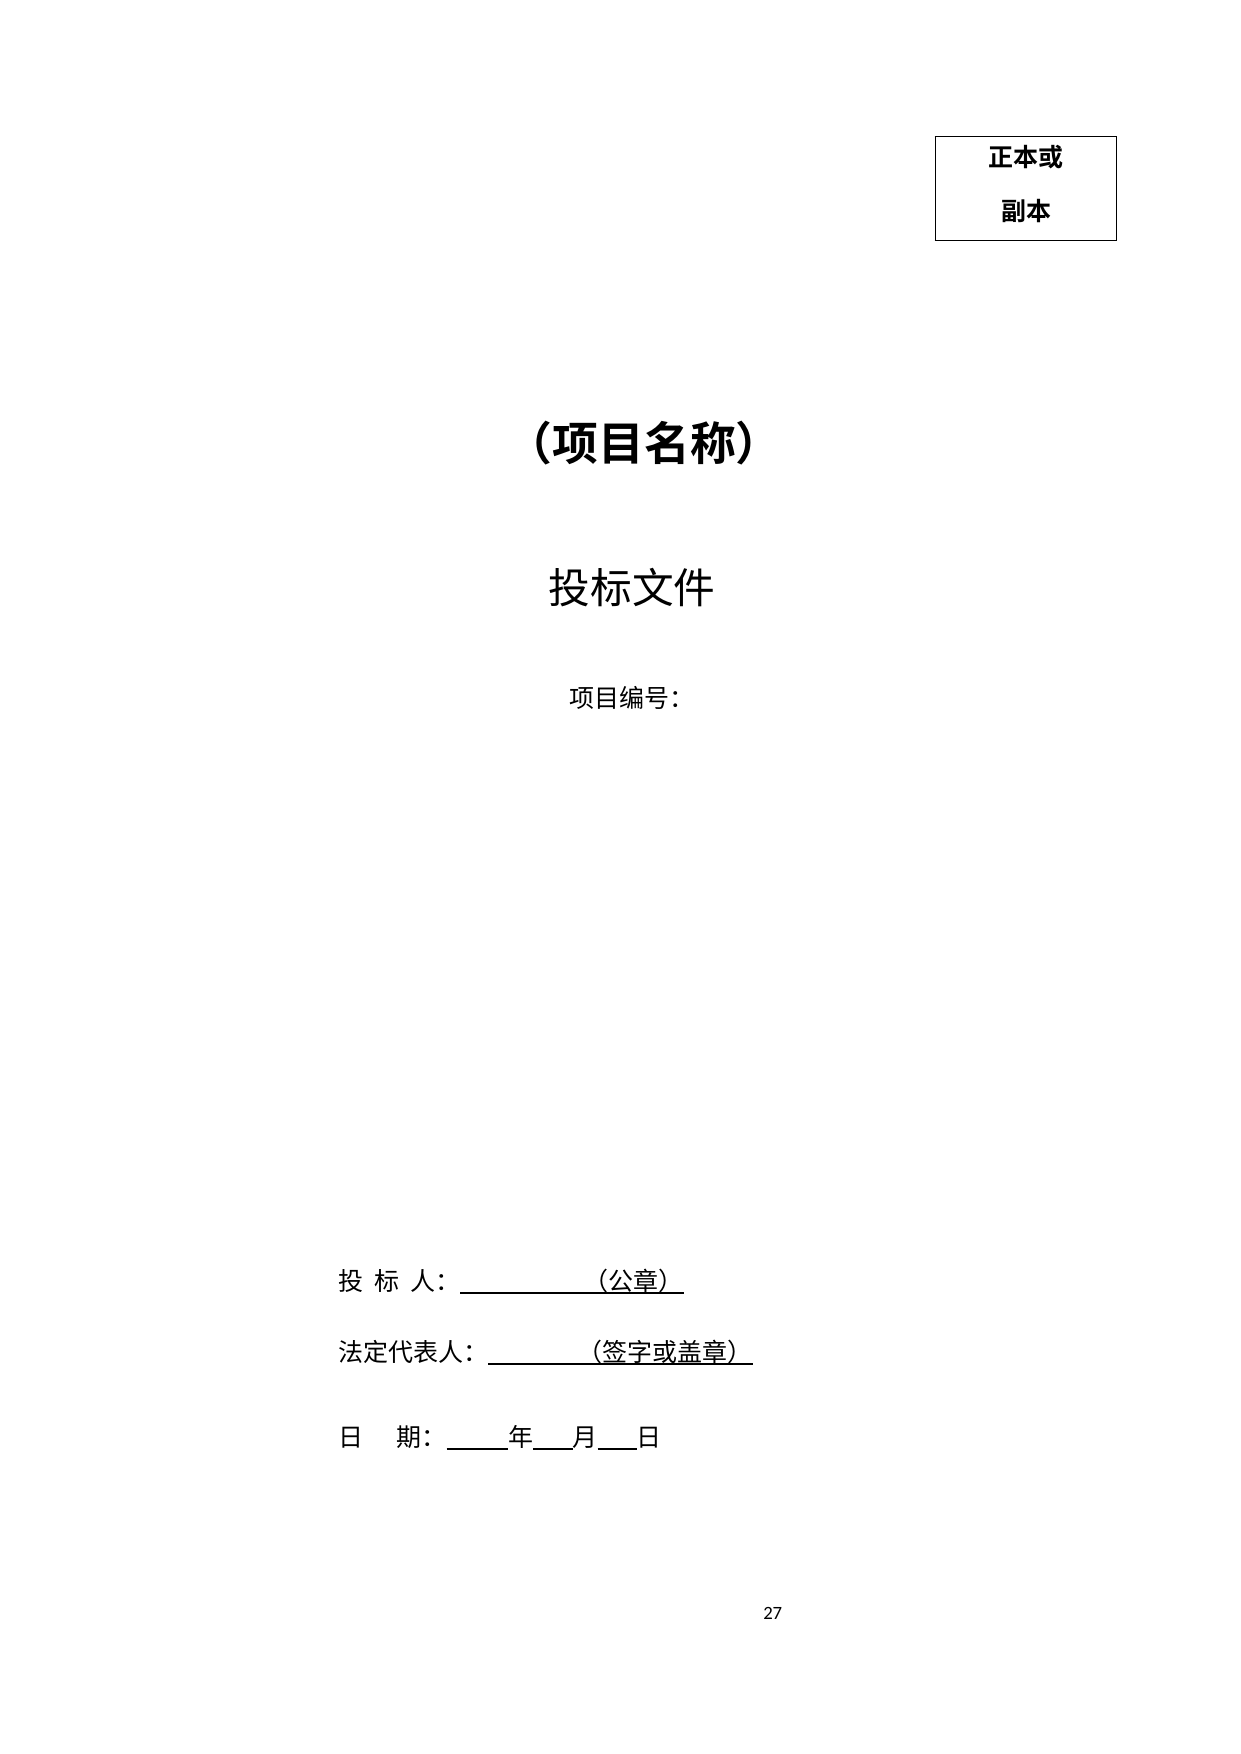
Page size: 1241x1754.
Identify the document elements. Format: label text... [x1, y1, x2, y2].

text 项目编号： [188, 664, 1076, 729]
text 日 期： 年 月 日 [188, 1403, 1076, 1468]
text 法定代表人： （签字或盖章） [188, 1332, 1076, 1368]
text 投 标 人： （公章） [188, 1261, 1076, 1298]
text （项目名称） [188, 407, 1076, 474]
text 投标文件 [188, 555, 1076, 615]
table_header 正本或 副本 [936, 137, 1116, 240]
